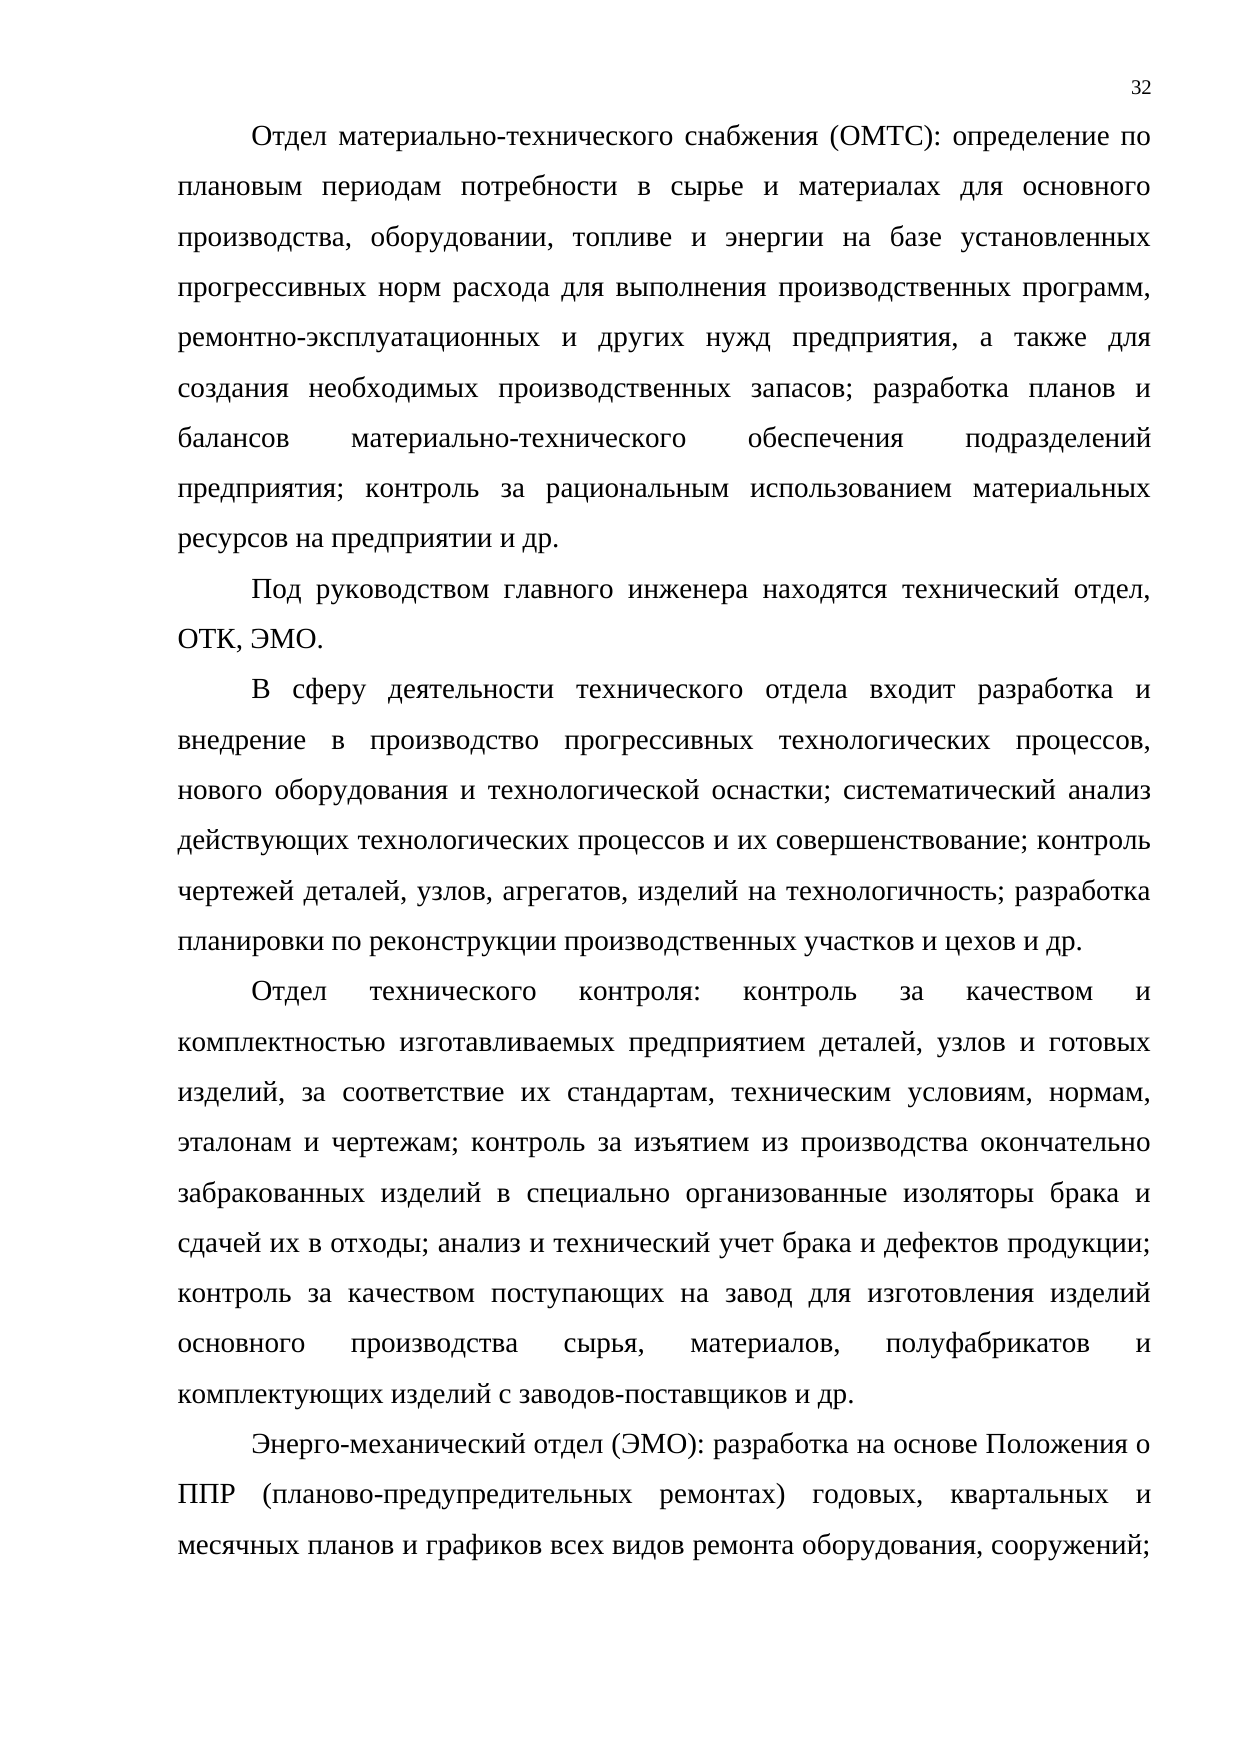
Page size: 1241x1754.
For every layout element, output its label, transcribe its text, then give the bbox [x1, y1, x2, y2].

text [177, 1426, 1152, 1560]
text Отдел материально-технического снабжения (ОМТС): определение по плановым периодам потребности в сырье и материалах для основного производства, оборудовании, топливе и энергии на базе установленных прогрессивных норм расхода для выполнения производственных программ, ремонтно-эксплуатационных и других нужд предприятия, а также для создания необходимых производственных запасов; разработка планов и балансов материально-технического обеспечения подразделений предприятия; контроль за рациональным использованием материальных ресурсов на предприятии и др. [177, 118, 1152, 554]
text Отдел технического контроля: контроль за качеством и комплектностью изготавливаемых предприятием деталей, узлов и готовых изделий, за соответствие их стандартам, техническим условиям, нормам, эталонам и чертежам; контроль за изъятием из производства окончательно забракованных изделий в специально организованные изоляторы брака и сдачей их в отходы; анализ и технический учет брака и дефектов продукции; контроль за качеством поступающих на завод для изготовления изделий основного производства сырья, материалов, полуфабрикатов и комплектующих изделий с заводов-поставщиков и др. [177, 973, 1152, 1409]
text В сферу деятельности технического отдела входит разработка и внедрение в производство прогрессивных технологических процессов, нового оборудования и технологической оснастки; систематический анализ действующих технологических процессов и их совершенствование; контроль чертежей деталей, узлов, агрегатов, изделий на технологичность; разработка планировки по реконструкции производственных участков и цехов и др. [177, 672, 1152, 957]
text Под руководством главного инженера находятся технический отдел, ОТК, ЭМО. [177, 571, 1152, 655]
